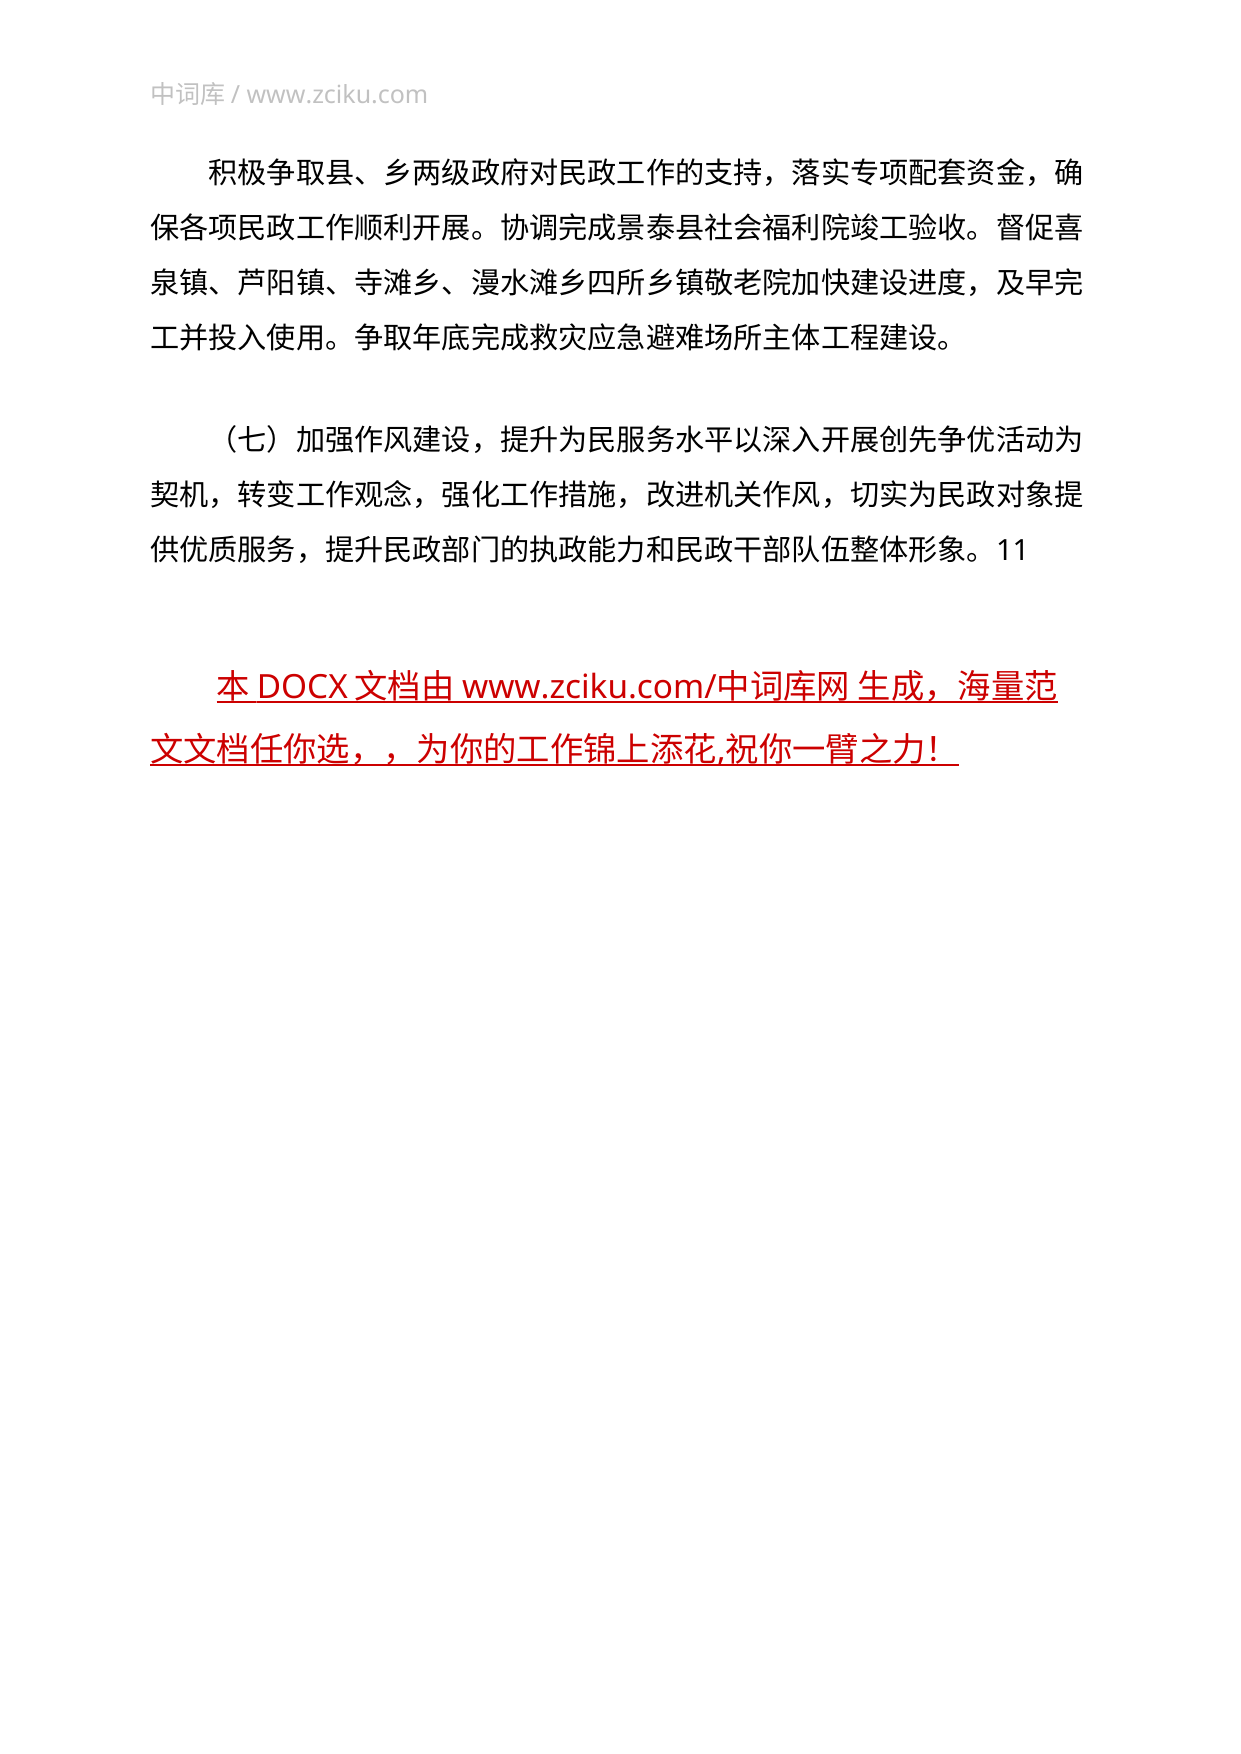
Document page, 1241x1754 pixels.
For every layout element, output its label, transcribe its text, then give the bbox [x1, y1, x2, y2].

text （七）加强作风建设，提升为民服务水平以深入开展创先争优活动为契机，转变工作观念，强化工作措施，改进机关作风，切实为民政对象提供优质服务，提升民政部门的执政能力和民政干部队伍整体形象。11 [150, 416, 1090, 569]
text 积极争取县、乡两级政府对民政工作的支持，落实专项配套资金，确保各项民政工作顺利开展。协调完成景泰县社会福利院竣工验收。督促喜泉镇、芦阳镇、寺滩乡、漫水滩乡四所乡镇敬老院加快建设进度，及早完工并投入使用。争取年底完成救灾应急避难场所主体工程建设。 [150, 150, 1090, 357]
text 本DOCX文档由 www.zciku.com/中词库网 生成，海量范文文档任你选，，为你的工作锦上添花,祝你一臂之力！ [150, 659, 1090, 771]
